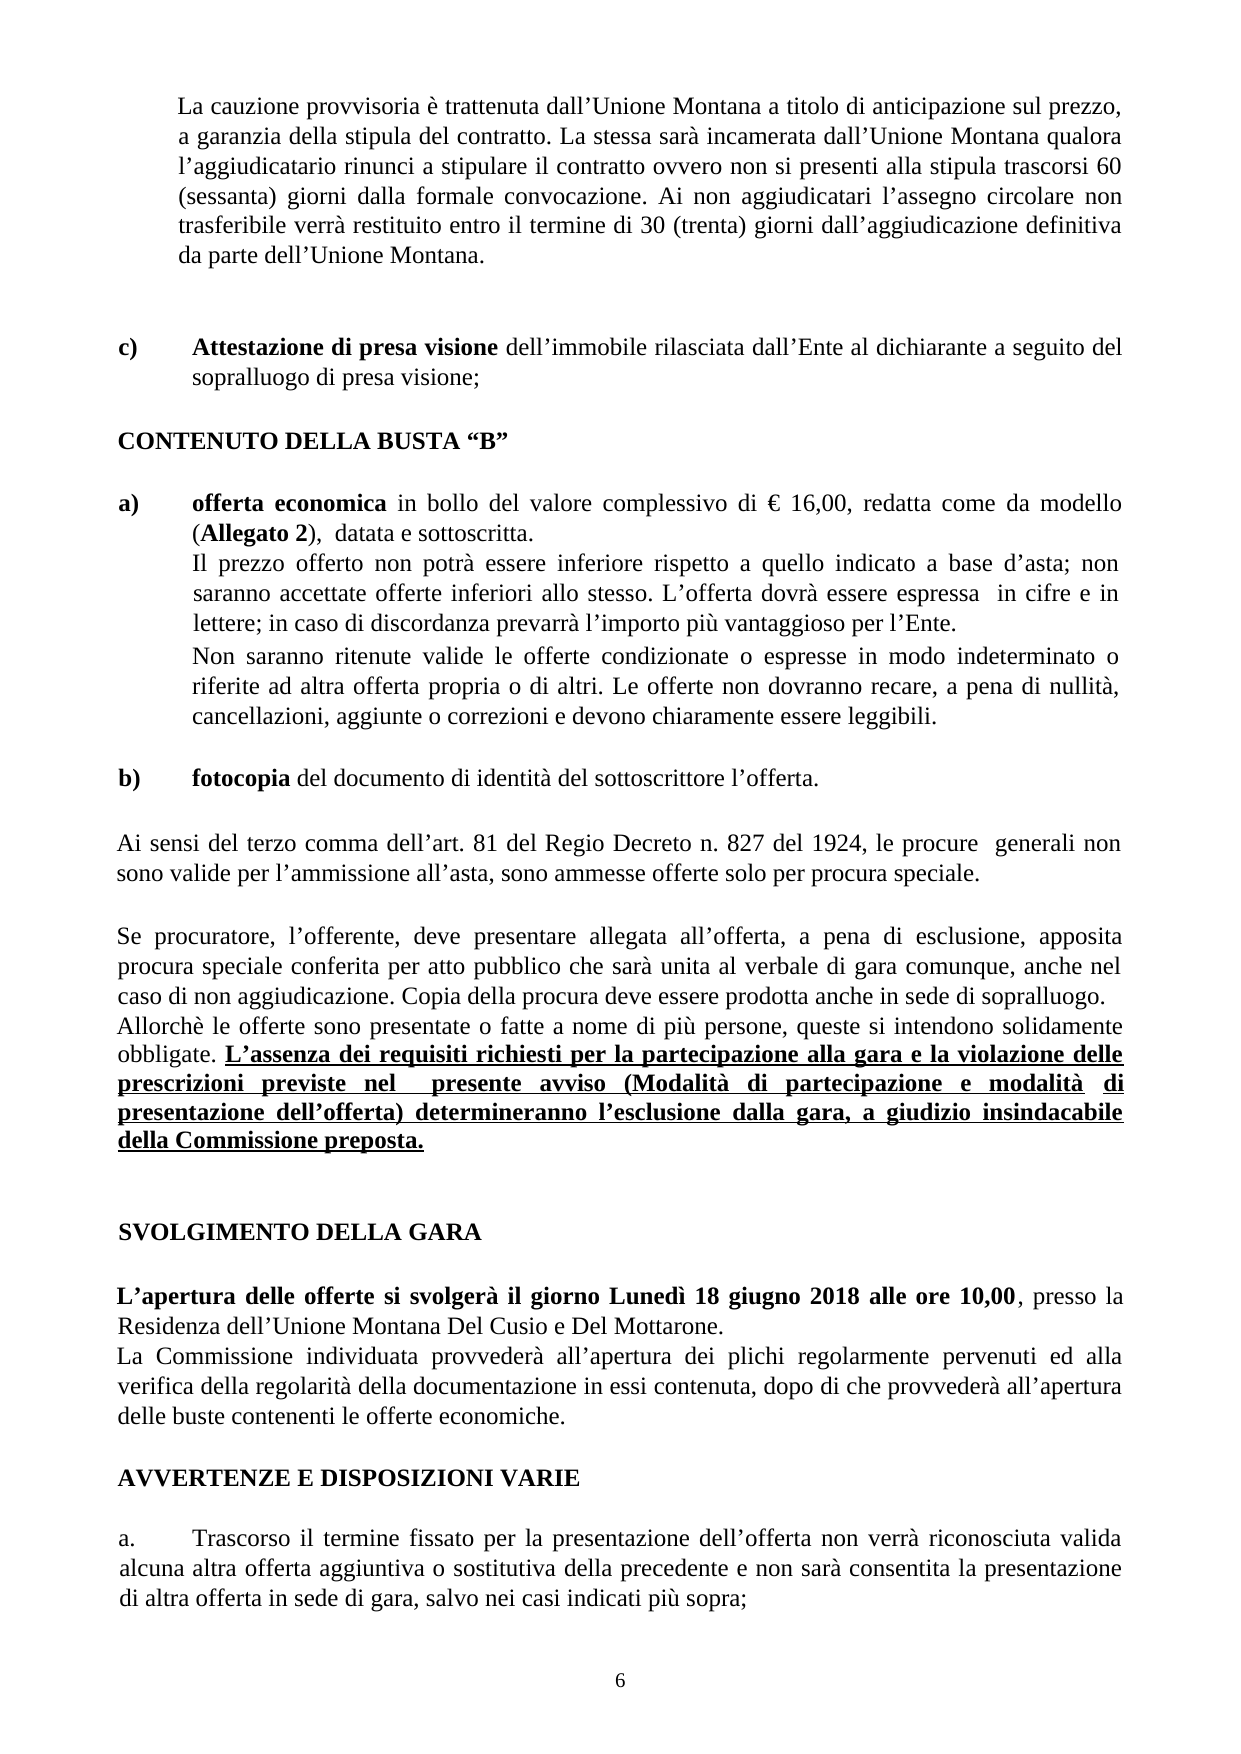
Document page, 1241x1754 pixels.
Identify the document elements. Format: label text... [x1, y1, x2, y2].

subtitle CONTENUTO DELLA BUSTA “B” [117, 426, 1124, 455]
text La cauzione provvisoria è trattenuta dall’Unione Montana a titolo di anticipazione sul prezzo, a garanzia della stipula del contratto. La stessa sarà incamerata dall’Unione Montana qualora l’aggiudicatario rinunci a stipulare il contratto ovvero non si presenti alla stipula trascorsi 60 (sessanta) giorni dalla formale convocazione. Ai non aggiudicatari l’assegno circolare non trasferibile verrà restituito entro il termine di 30 (trenta) giorni dall’aggiudicazione definitiva da parte dell’Unione Montana. [177, 91, 1123, 269]
text Il prezzo offerto non potrà essere inferiore rispetto a quello indicato a base d’asta; non saranno accettate offerte inferiori allo stesso. L’offerta dovrà essere espressa in cifre e in lettere; in caso di discordanza prevarrà l’importo più vantaggioso per l’Ente. [192, 548, 1120, 637]
list offerta economica in bollo del valore complessivo di € 16,00, redatta come da modello (Allegato 2), datata e sottoscritta. [118, 488, 1123, 547]
text Non saranno ritenute valide le offerte condizionate o espresse in modo indeterminato o riferite ad altra offerta propria o di altri. Le offerte non dovranno recare, a pena di nullità, cancellazioni, aggiunte o correzioni e devono chiaramente essere leggibili. [192, 641, 1120, 729]
text L’apertura delle offerte si svolgerà il giorno Lunedì 18 giugno 2018 alle ore 10,00, presso la Residenza dell’Unione Montana Del Cusio e Del Mottarone. [116, 1281, 1124, 1339]
list fotocopia del documento di identità del sottoscrittore l’offerta. [118, 763, 1123, 792]
subtitle SVOLGIMENTO DELLA GARA [118, 1217, 1124, 1245]
text La Commissione individuata provvederà all’apertura dei plichi regolarmente pervenuti ed alla verifica della regolarità della documentazione in essi contenuta, dopo di che provvederà all’apertura delle buste contenenti le offerte economiche. [116, 1341, 1123, 1430]
text Ai sensi del terzo comma dell’art. 81 del Regio Decreto n. 827 del 1924, le procure generali non sono valide per l’ammissione all’asta, sono ammesse offerte solo per procura speciale. [116, 828, 1123, 886]
text Allorchè le offerte sono presentate o fatte a nome di più persone, queste si intendono solidamente obbligate. L’assenza dei requisiti richiesti per la partecipazione alla gara e la violazione delle prescrizioni previste nel presente avviso (Modalità di partecipazione e modalità di presentazione dell’offerta) determineranno l’esclusione dalla gara, a giudizio insindacabile della Commissione preposta. [116, 1011, 1124, 1154]
list Trascorso il termine fissato per la presentazione dell’offerta non verrà riconosciuta valida alcuna altra offerta aggiuntiva o sostitutiva della precedente e non sarà consentita la presentazione di altra offerta in sede di gara, salvo nei casi indicati più sopra; [118, 1523, 1123, 1612]
text Se procuratore, l’offerente, deve presentare allegata all’offerta, a pena di esclusione, apposita procura speciale conferita per atto pubblico che sarà unita al verbale di gara comunque, anche nel caso di non aggiudicazione. Copia della procura deve essere prodotta anche in sede di sopralluogo. [116, 921, 1123, 1010]
subtitle AVVERTENZE E DISPOSIZIONI VARIE [117, 1463, 1124, 1491]
list Attestazione di presa visione dell’immobile rilasciata dall’Ente al dichiarante a seguito del sopralluogo di presa visione; [118, 332, 1123, 391]
